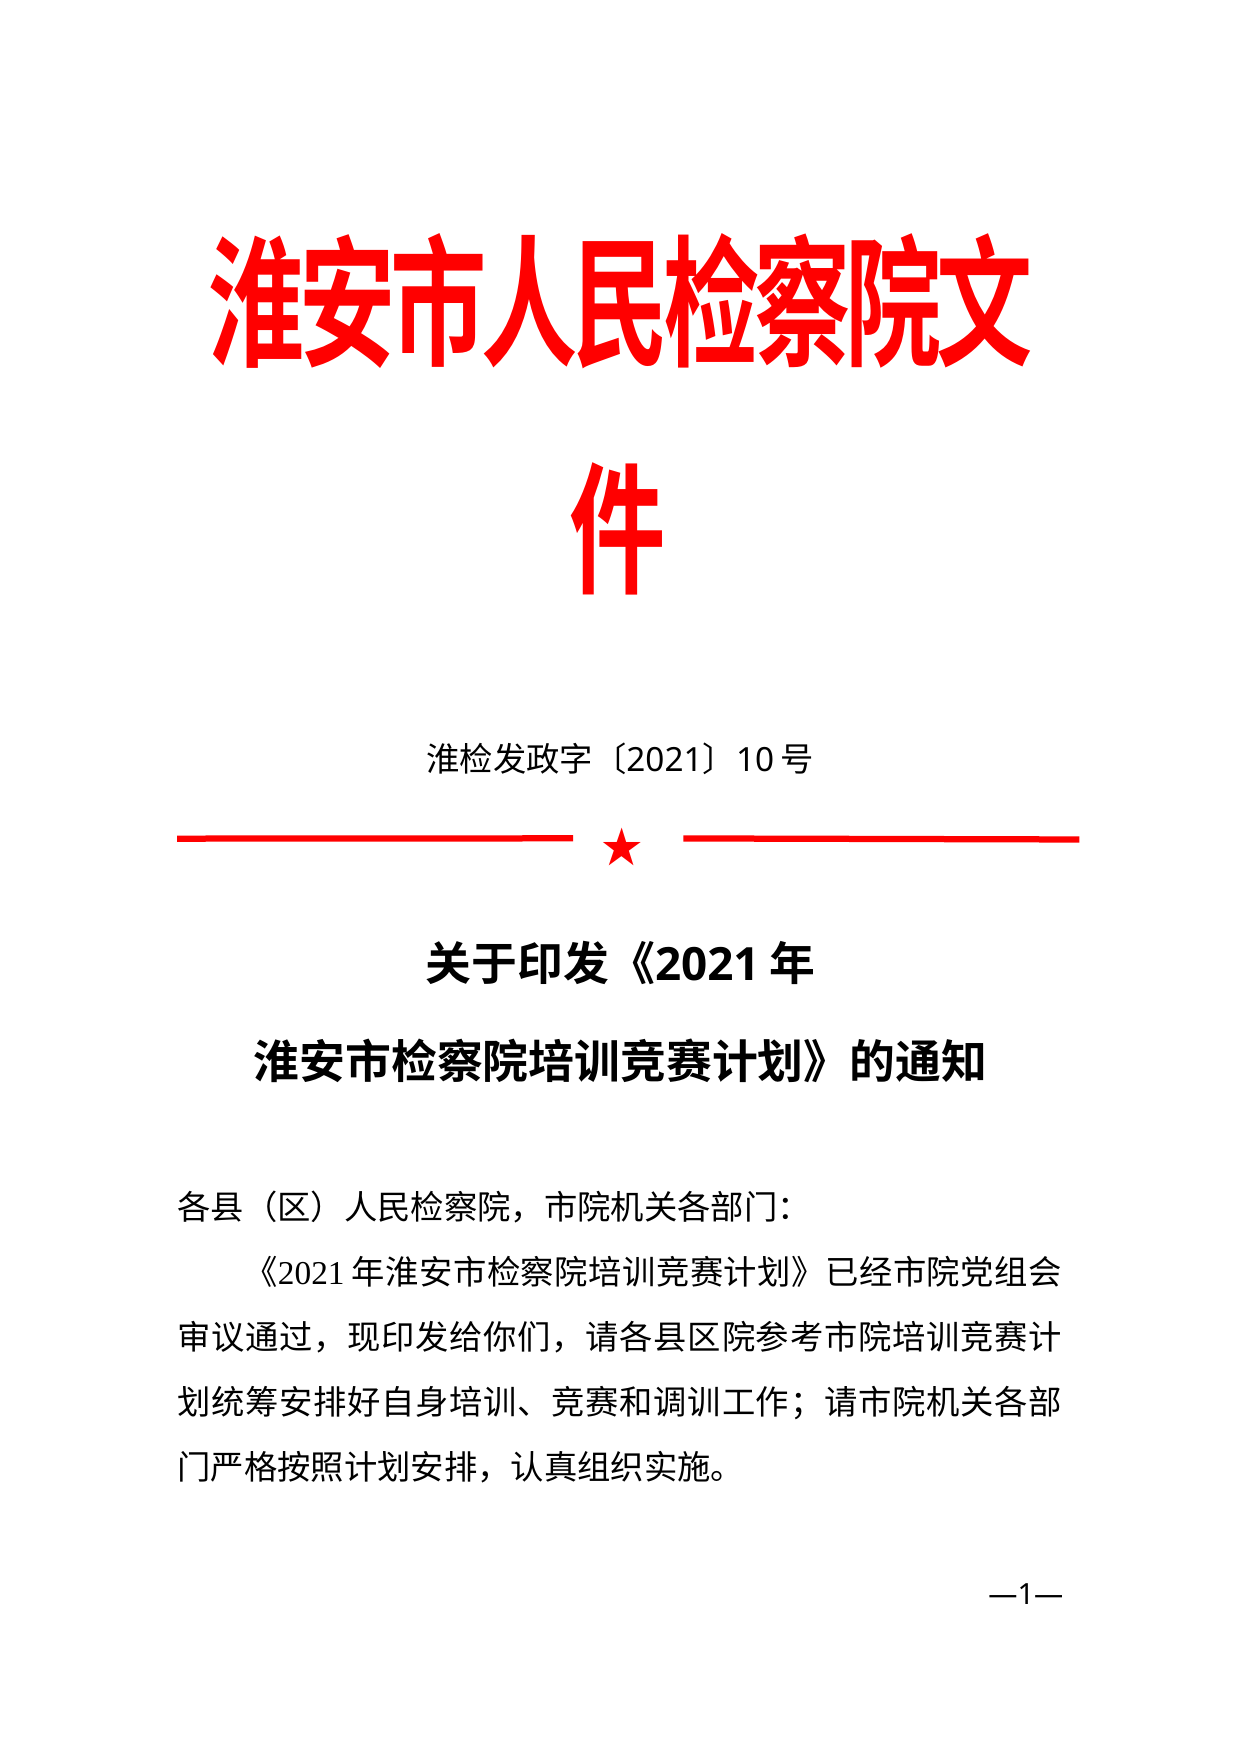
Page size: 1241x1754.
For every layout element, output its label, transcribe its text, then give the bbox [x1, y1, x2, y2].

text 关于印发《2021年 [177, 912, 1063, 1010]
text 淮安市检察院培训竞赛计划》的通知 [177, 1010, 1063, 1107]
text 各县（区）人民检察院，市院机关各部门： [177, 1172, 1063, 1237]
text 《2021年淮安市检察院培训竞赛计划》已经市院党组会审议通过，现印发给你们，请各县区院参考市院培训竞赛计划统筹安排好自身培训、竞赛和调训工作；请市院机关各部门严格按照计划安排，认真组织实施。 [177, 1237, 1063, 1497]
text ★ [177, 790, 1063, 887]
text 淮安市人民检察院文件 [177, 180, 1063, 635]
text 淮检发政字〔2021〕10号 [177, 725, 1063, 790]
